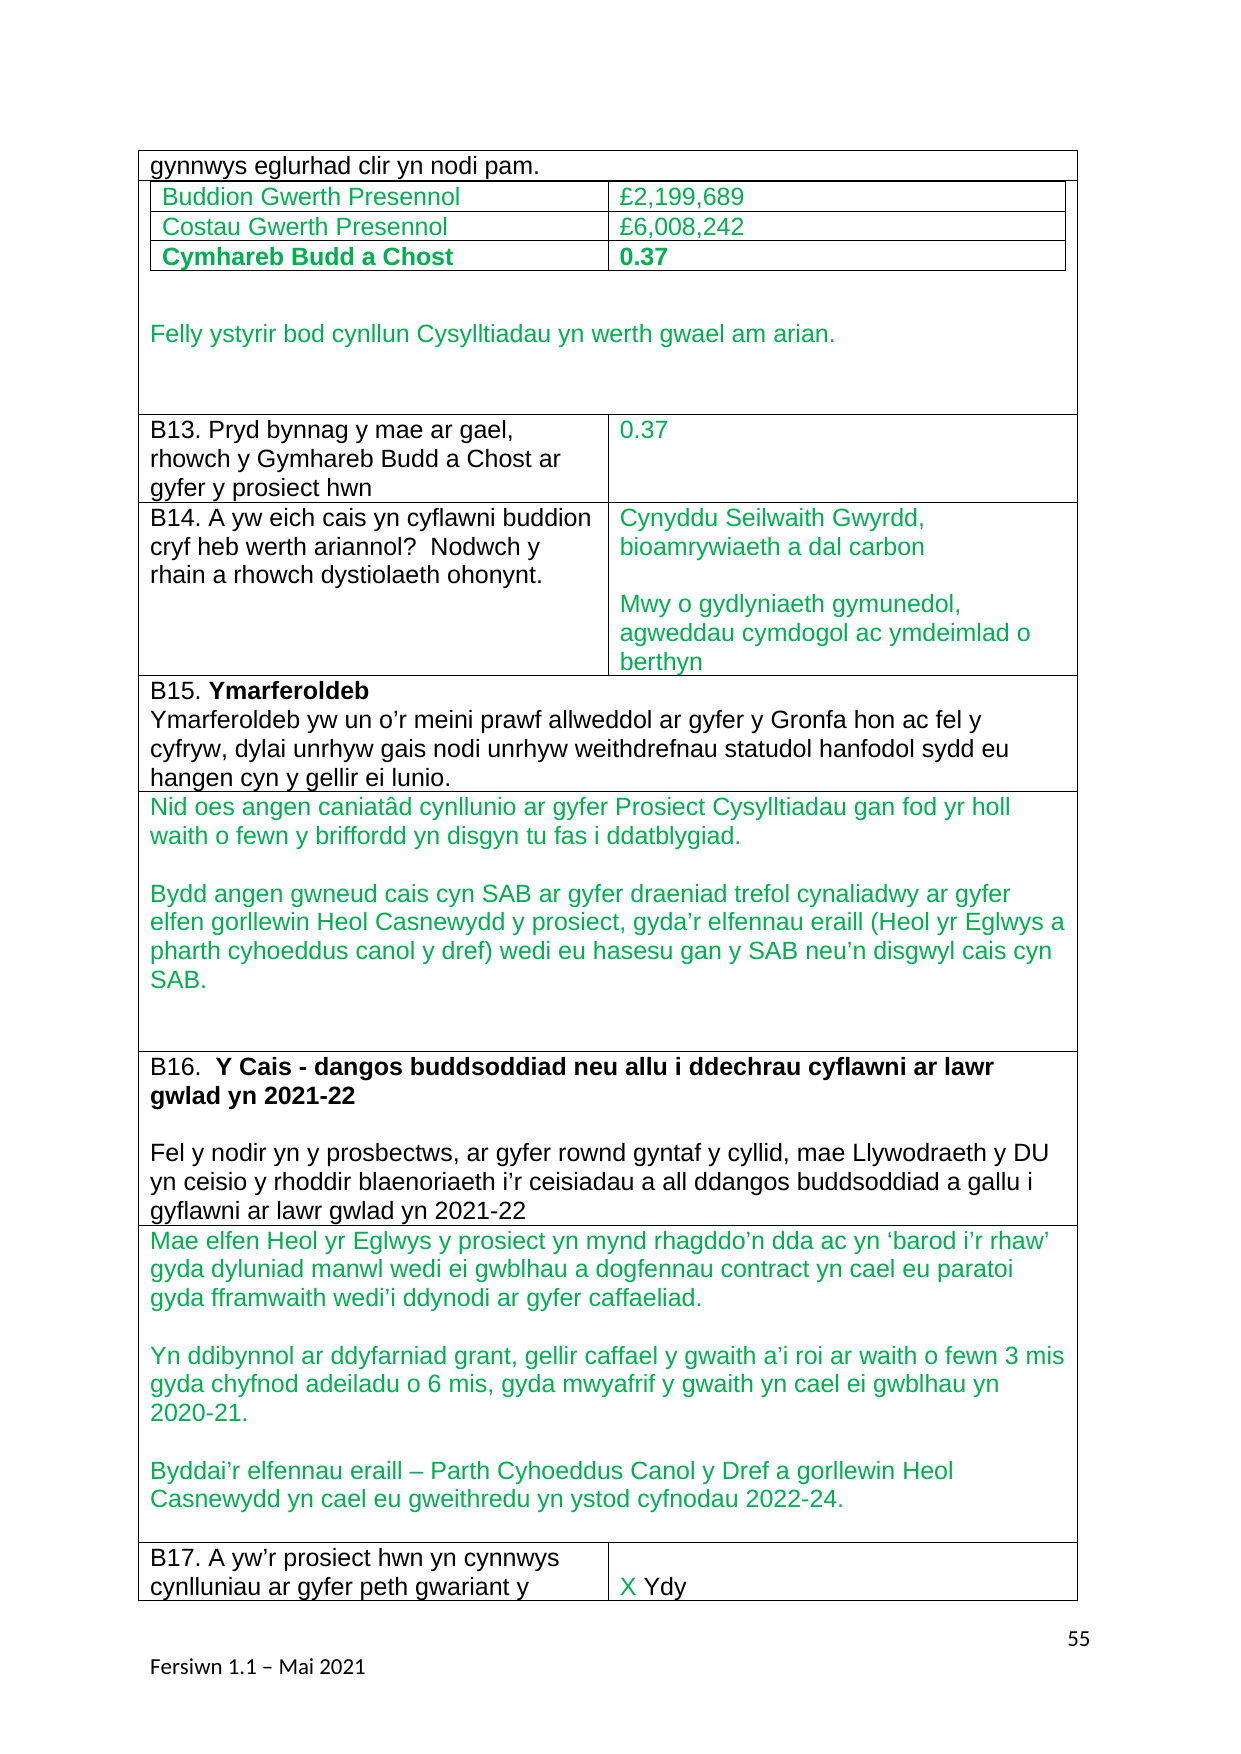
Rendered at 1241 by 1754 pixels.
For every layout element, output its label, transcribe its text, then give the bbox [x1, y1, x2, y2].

table_cell B13. Pryd bynnag y mae ar gael, rhowch y Gymhareb Budd a Chost ar gyfer y prosiect hwn [139, 415, 608, 502]
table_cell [139, 151, 1077, 180]
table_cell B15. Ymarferoldeb Ymarferoldeb yw un o’r meini prawf allweddol ar gyfer y Gronfa hon ac fel y cyfryw, dylai unrhyw gais nodi unrhyw weithdrefnau statudol hanfodol sydd eu hangen cyn y gellir ei lunio. [139, 676, 1077, 791]
table_cell Mae elfen Heol yr Eglwys y prosiect yn mynd rhagddo’n dda ac yn ‘barod i’r rhaw’ gyda dyluniad manwl wedi ei gwblhau a dogfennau contract yn cael eu paratoi gyda fframwaith wedi’i ddynodi ar gyfer caffaeliad. Yn ddibynnol ar ddyfarniad grant, gellir caffael y gwaith a’i roi ar waith o fewn 3 mis gyda chyfnod adeiladu o 6 mis, gyda mwyafrif y gwaith yn cael ei gwblhau yn 2020-21. Byddai’r elfennau eraill – Parth Cyhoeddus Canol y Dref a gorllewin Heol Casnewydd yn cael eu gweithredu yn ystod cyfnodau 2022-24. [139, 1226, 1077, 1542]
table_cell Felly ystyrir bod cynllun Cysylltiadau yn werth gwael am arian. [139, 181, 1077, 414]
table_cell Nid oes angen caniatâd cynllunio ar gyfer Prosiect Cysylltiadau gan fod yr holl waith o fewn y briffordd yn disgyn tu fas i ddatblygiad. Bydd angen gwneud cais cyn SAB ar gyfer draeniad trefol cynaliadwy ar gyfer elfen gorllewin Heol Casnewydd y prosiect, gyda’r elfennau eraill (Heol yr Eglwys a pharth cyhoeddus canol y dref) wedi eu hasesu gan y SAB neu’n disgwyl cais cyn SAB. [139, 792, 1077, 1051]
table_cell B16. Y Cais - dangos buddsoddiad neu allu i ddechrau cyflawni ar lawr gwlad yn 2021-22 Fel y nodir yn y prosbectws, ar gyfer rownd gyntaf y cyllid, mae Llywodraeth y DU yn ceisio y rhoddir blaenoriaeth i’r ceisiadau a all ddangos buddsoddiad a gallu i gyflawni ar lawr gwlad yn 2021-22 [139, 1052, 1077, 1224]
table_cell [139, 1543, 608, 1600]
table_cell Cynyddu Seilwaith Gwyrdd, bioamrywiaeth a dal carbon Mwy o gydlyniaeth gymunedol, agweddau cymdogol ac ymdeimlad o berthyn [609, 503, 1077, 675]
table_cell 0.37 [609, 415, 1077, 502]
table_cell B14. A yw eich cais yn cyflawni buddion cryf heb werth ariannol? Nodwch y rhain a rhowch dystiolaeth ohonynt. [139, 503, 608, 675]
table_cell X Ydy Nac ydy [609, 1543, 1077, 1600]
